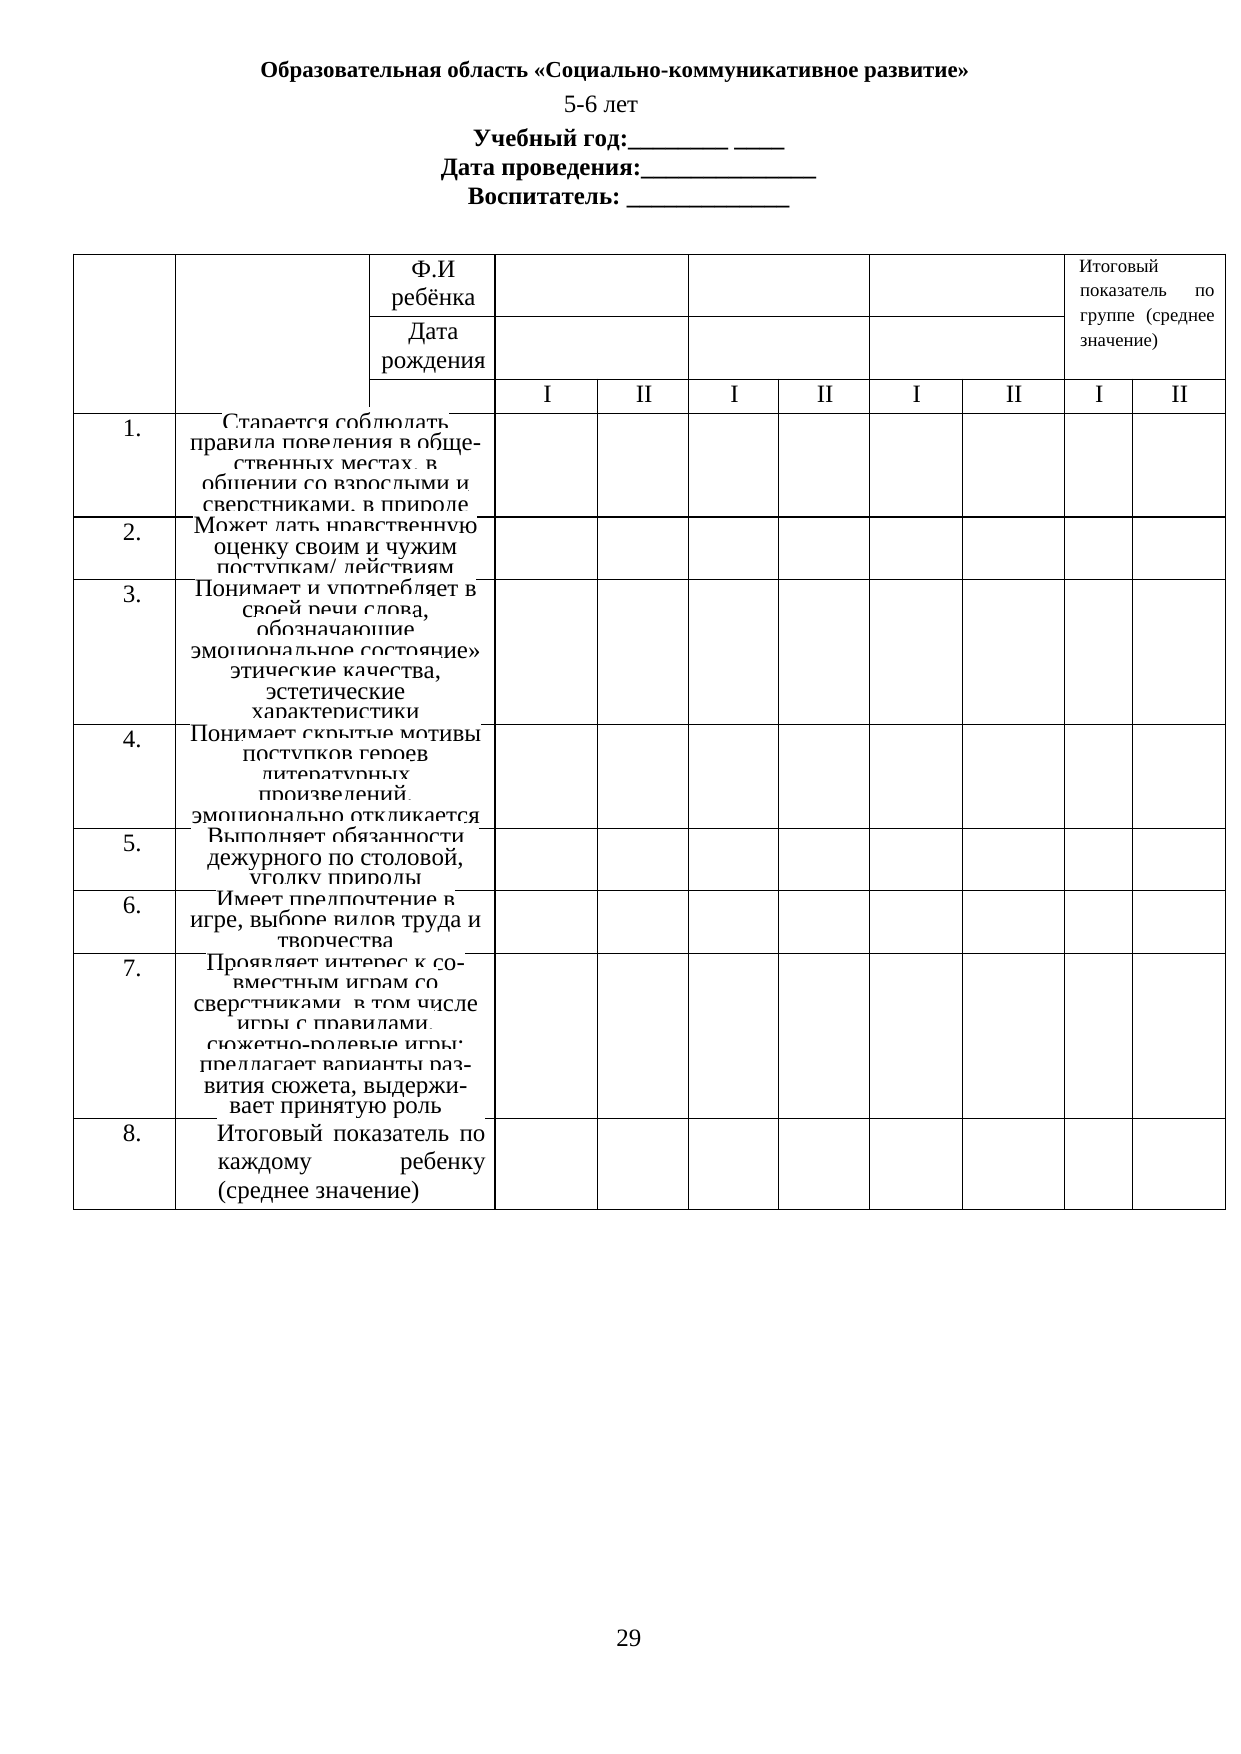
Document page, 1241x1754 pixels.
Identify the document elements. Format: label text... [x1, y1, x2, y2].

table_cell [779, 954, 869, 1118]
table_cell I [689, 380, 778, 413]
table_header Итоговый показатель по группе (среднее значение) [1065, 255, 1225, 378]
table_cell [779, 580, 869, 724]
table_cell [779, 891, 869, 953]
table_cell Понимает скрытые мотивы поступков героев литературных произведений, эмоционально откликается [176, 725, 260, 827]
table_cell [689, 580, 778, 724]
table_cell [963, 954, 1064, 1118]
table_cell [598, 580, 688, 724]
table_cell [1133, 829, 1225, 890]
table_cell II [779, 380, 869, 413]
table_cell [598, 891, 688, 953]
table_cell [779, 414, 869, 516]
table_cell I [496, 380, 597, 413]
table_cell [74, 1119, 175, 1208]
table_cell I [1065, 380, 1132, 413]
table_cell [496, 1119, 597, 1208]
table_cell [963, 414, 1064, 516]
table_cell Имеет предпочтение в игре, выборе видов труда и творчества [393, 891, 494, 953]
table_cell [1133, 1119, 1225, 1208]
table_cell [779, 518, 869, 579]
table_cell [1065, 580, 1132, 724]
text Учебный год:________ ____ [103, 123, 1153, 152]
table_cell Дата рождения [370, 317, 494, 378]
table_cell [870, 1119, 962, 1208]
table_cell [1133, 580, 1225, 724]
table_cell [370, 380, 494, 413]
table_cell [963, 580, 1064, 724]
table_cell [74, 725, 175, 827]
table_cell [963, 725, 1064, 827]
table_header [689, 255, 869, 316]
table_cell [1065, 829, 1132, 890]
table_cell [870, 891, 962, 953]
table_cell [963, 518, 1064, 579]
table_cell [870, 317, 1064, 378]
table_cell [689, 1119, 778, 1208]
table_cell Выполняет обязанности дежурного по столовой, уголку природы [422, 829, 494, 890]
table_cell II [598, 380, 688, 413]
table_cell [870, 725, 962, 827]
table_cell [689, 829, 778, 890]
table_cell [870, 414, 962, 516]
table_cell [496, 829, 597, 890]
table_cell [870, 954, 962, 1118]
table_cell [1133, 518, 1225, 579]
table_cell [496, 725, 597, 827]
table_cell [963, 1119, 1064, 1208]
table_cell [779, 829, 869, 890]
table_cell [74, 414, 175, 516]
table_cell [1133, 725, 1225, 827]
table_cell [963, 829, 1064, 890]
table_cell [74, 829, 175, 890]
table_cell [74, 580, 175, 724]
text Воспитатель: _____________ [103, 181, 1153, 209]
table_header [870, 255, 1064, 316]
table_cell [1133, 954, 1225, 1118]
table_cell [870, 580, 962, 724]
table_cell [496, 518, 597, 579]
table_cell [74, 891, 175, 953]
table_header Ф.И ребёнка [370, 255, 494, 316]
table_cell I [870, 380, 962, 413]
table_cell [779, 1119, 869, 1208]
table_cell [496, 891, 597, 953]
table_cell [689, 317, 869, 378]
table_cell [870, 518, 962, 579]
table_cell [1065, 1119, 1132, 1208]
table_cell Итоговый показатель по каждому ребенку (среднее значение) [176, 1119, 494, 1208]
table_cell [1065, 414, 1132, 516]
table_cell [1133, 891, 1225, 953]
table_header [496, 255, 688, 316]
table_cell [74, 954, 175, 1118]
table_cell [870, 829, 962, 890]
table_cell Имеет предпочтение в игре, выборе видов труда и творчества [176, 891, 277, 953]
table_cell II [963, 380, 1064, 413]
table_cell [496, 317, 688, 378]
table_cell [1065, 725, 1132, 827]
table_cell [496, 414, 597, 516]
table_cell [779, 725, 869, 827]
table_cell [74, 518, 175, 579]
table_cell [689, 725, 778, 827]
table_cell [1065, 518, 1132, 579]
table_cell [689, 891, 778, 953]
table_cell [963, 891, 1064, 953]
table_cell [1065, 891, 1132, 953]
table_cell [598, 954, 688, 1118]
table_cell [598, 1119, 688, 1208]
table_cell [1065, 954, 1132, 1118]
table_cell [689, 954, 778, 1118]
table_header [176, 255, 369, 413]
table_cell Понимает и употребляет в своей речи слова, обозначающие эмоциональное состояние» этические качества, эстетические характеристики [405, 580, 494, 724]
table_cell Выполняет обязанности дежурного по столовой, уголку природы [176, 829, 249, 890]
text Дата проведения:______________ [103, 152, 1153, 181]
table_cell Понимает и употребляет в своей речи слова, обозначающие эмоциональное состояние» этические качества, эстетические характеристики [176, 580, 266, 724]
table_cell [598, 518, 688, 579]
table_cell [1133, 414, 1225, 516]
table_cell [689, 414, 778, 516]
subtitle Образовательная область «Социально-коммуникативное развитие» [78, 59, 1152, 82]
text 5-6 лет [74, 90, 1127, 118]
table_cell [598, 829, 688, 890]
table_cell II [1133, 380, 1225, 413]
table_cell [598, 414, 688, 516]
table_cell [689, 518, 778, 579]
table_header [74, 255, 175, 413]
table_cell [598, 725, 688, 827]
table_cell [496, 954, 597, 1118]
table_cell Понимает скрытые мотивы поступков героев литературных произведений, эмоционально откликается [410, 725, 494, 827]
table_cell [496, 580, 597, 724]
